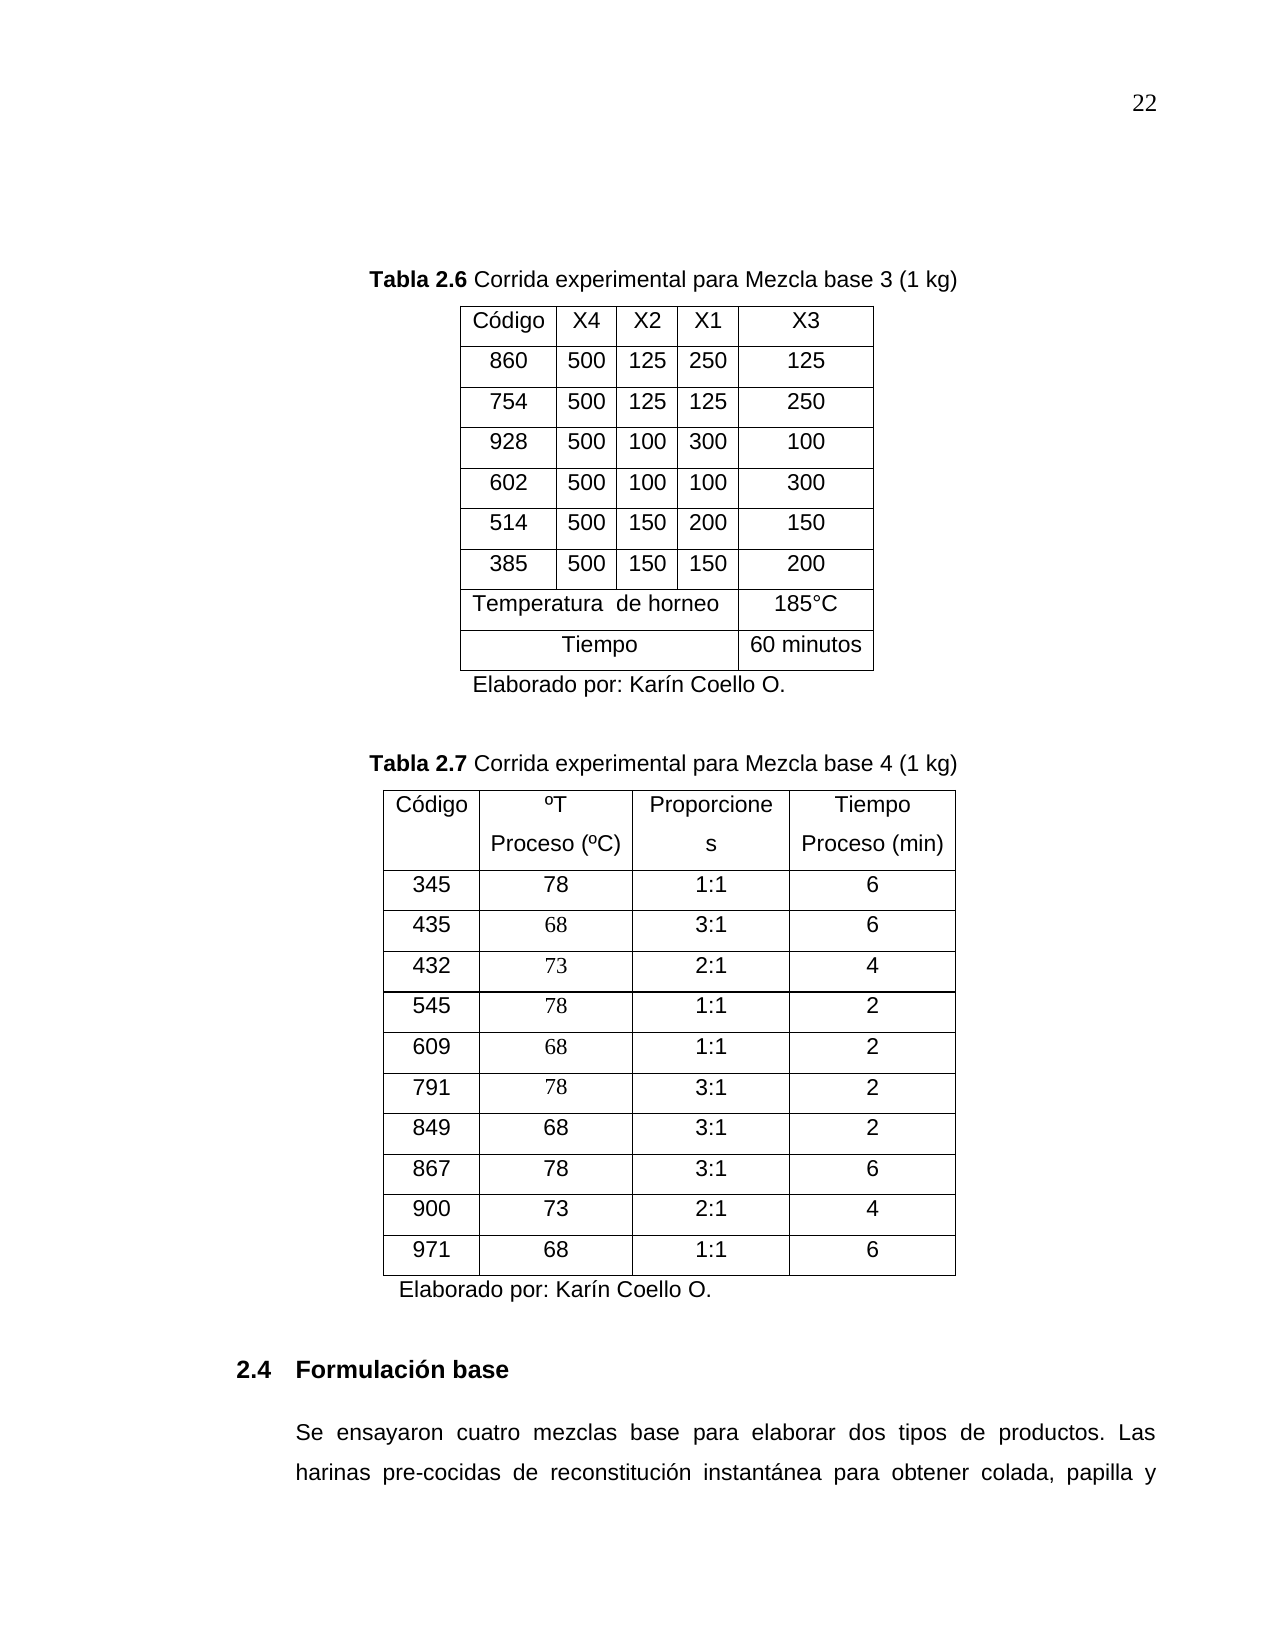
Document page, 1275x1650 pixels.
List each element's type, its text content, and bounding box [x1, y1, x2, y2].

text Elaborado por: Karín Coello O. [399, 1276, 1157, 1302]
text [295, 1419, 1157, 1485]
table_cell 68 [480, 1236, 632, 1275]
text Tabla 2.6 Corrida experimental para Mezcla base 3 (1 kg) [369, 266, 1157, 292]
table_cell 3:1 [633, 911, 789, 951]
table_cell 385 [461, 550, 556, 589]
table_cell 867 [384, 1155, 479, 1194]
table_cell 2 [790, 1074, 955, 1113]
table_cell 68 [480, 1114, 632, 1153]
table_cell 250 [678, 347, 738, 387]
table_cell 78 [480, 1074, 632, 1113]
table_cell 500 [557, 550, 616, 589]
table_cell 432 [384, 952, 479, 991]
table_cell 2 [790, 1114, 955, 1153]
table_cell 6 [790, 871, 955, 910]
table_cell 500 [557, 388, 616, 427]
table_cell 6 [790, 1236, 955, 1275]
table_header X3 [739, 307, 873, 346]
table_cell 150 [617, 550, 677, 589]
table_cell 125 [617, 347, 677, 387]
table_cell 60 minutos [739, 631, 873, 670]
table_header Proporciones [633, 791, 789, 870]
table_cell 100 [678, 469, 738, 508]
table_cell 545 [384, 993, 479, 1032]
table_cell 1:1 [633, 993, 789, 1032]
table_header ºT Proceso (ºC) [480, 791, 632, 870]
table_cell 125 [617, 388, 677, 427]
table_header X1 [678, 307, 738, 346]
text 2.4 Formulación base [236, 1355, 1157, 1384]
table_cell 849 [384, 1114, 479, 1153]
table_cell 73 [480, 1195, 632, 1234]
table_cell Tiempo [461, 631, 738, 670]
table_cell 345 [384, 871, 479, 910]
table_cell 500 [557, 347, 616, 387]
table_cell 2:1 [633, 1195, 789, 1234]
table_cell 4 [790, 1195, 955, 1234]
table_cell 78 [480, 871, 632, 910]
table_header Código [461, 307, 556, 346]
table_cell 609 [384, 1033, 479, 1072]
table_cell 754 [461, 388, 556, 427]
table_cell 200 [678, 509, 738, 549]
table_cell 125 [678, 388, 738, 427]
table_cell 602 [461, 469, 556, 508]
table_cell 3:1 [633, 1074, 789, 1113]
table_cell 78 [480, 993, 632, 1032]
table_cell 3:1 [633, 1155, 789, 1194]
table_cell 6 [790, 911, 955, 951]
table_cell 860 [461, 347, 556, 387]
table_cell 514 [461, 509, 556, 549]
table_cell 500 [557, 469, 616, 508]
table_cell 150 [739, 509, 873, 549]
table_header X4 [557, 307, 616, 346]
table_cell 300 [678, 428, 738, 468]
table_cell 100 [617, 428, 677, 468]
table_cell 1:1 [633, 1033, 789, 1072]
table_cell 791 [384, 1074, 479, 1113]
table_cell 150 [617, 509, 677, 549]
table_cell 2 [790, 1033, 955, 1072]
table_cell 900 [384, 1195, 479, 1234]
table_cell 200 [739, 550, 873, 589]
table_cell 100 [739, 428, 873, 468]
text Tabla 2.7 Corrida experimental para Mezcla base 4 (1 kg) [369, 750, 1157, 777]
table_cell 971 [384, 1236, 479, 1275]
table_header Tiempo Proceso (min) [790, 791, 955, 870]
table_cell 500 [557, 428, 616, 468]
table_cell 68 [480, 911, 632, 951]
table_cell 4 [790, 952, 955, 991]
table_cell 435 [384, 911, 479, 951]
table_cell 6 [790, 1155, 955, 1194]
table_cell 150 [678, 550, 738, 589]
table_cell 2 [790, 993, 955, 1032]
table_cell 73 [480, 952, 632, 991]
table_cell 928 [461, 428, 556, 468]
table_cell 125 [739, 347, 873, 387]
table_cell 500 [557, 509, 616, 549]
table_cell 250 [739, 388, 873, 427]
table_cell 2:1 [633, 952, 789, 991]
table_header Código [384, 791, 479, 870]
table_cell 100 [617, 469, 677, 508]
table_cell 78 [480, 1155, 632, 1194]
table_cell 185°C [739, 590, 873, 630]
table_cell Temperatura de horneo [461, 590, 738, 630]
table_cell 1:1 [633, 871, 789, 910]
table_cell 3:1 [633, 1114, 789, 1153]
text Elaborado por: Karín Coello O. [472, 671, 1157, 698]
table_header X2 [617, 307, 677, 346]
table_cell 68 [480, 1033, 632, 1072]
table_cell 1:1 [633, 1236, 789, 1275]
table_cell 300 [739, 469, 873, 508]
